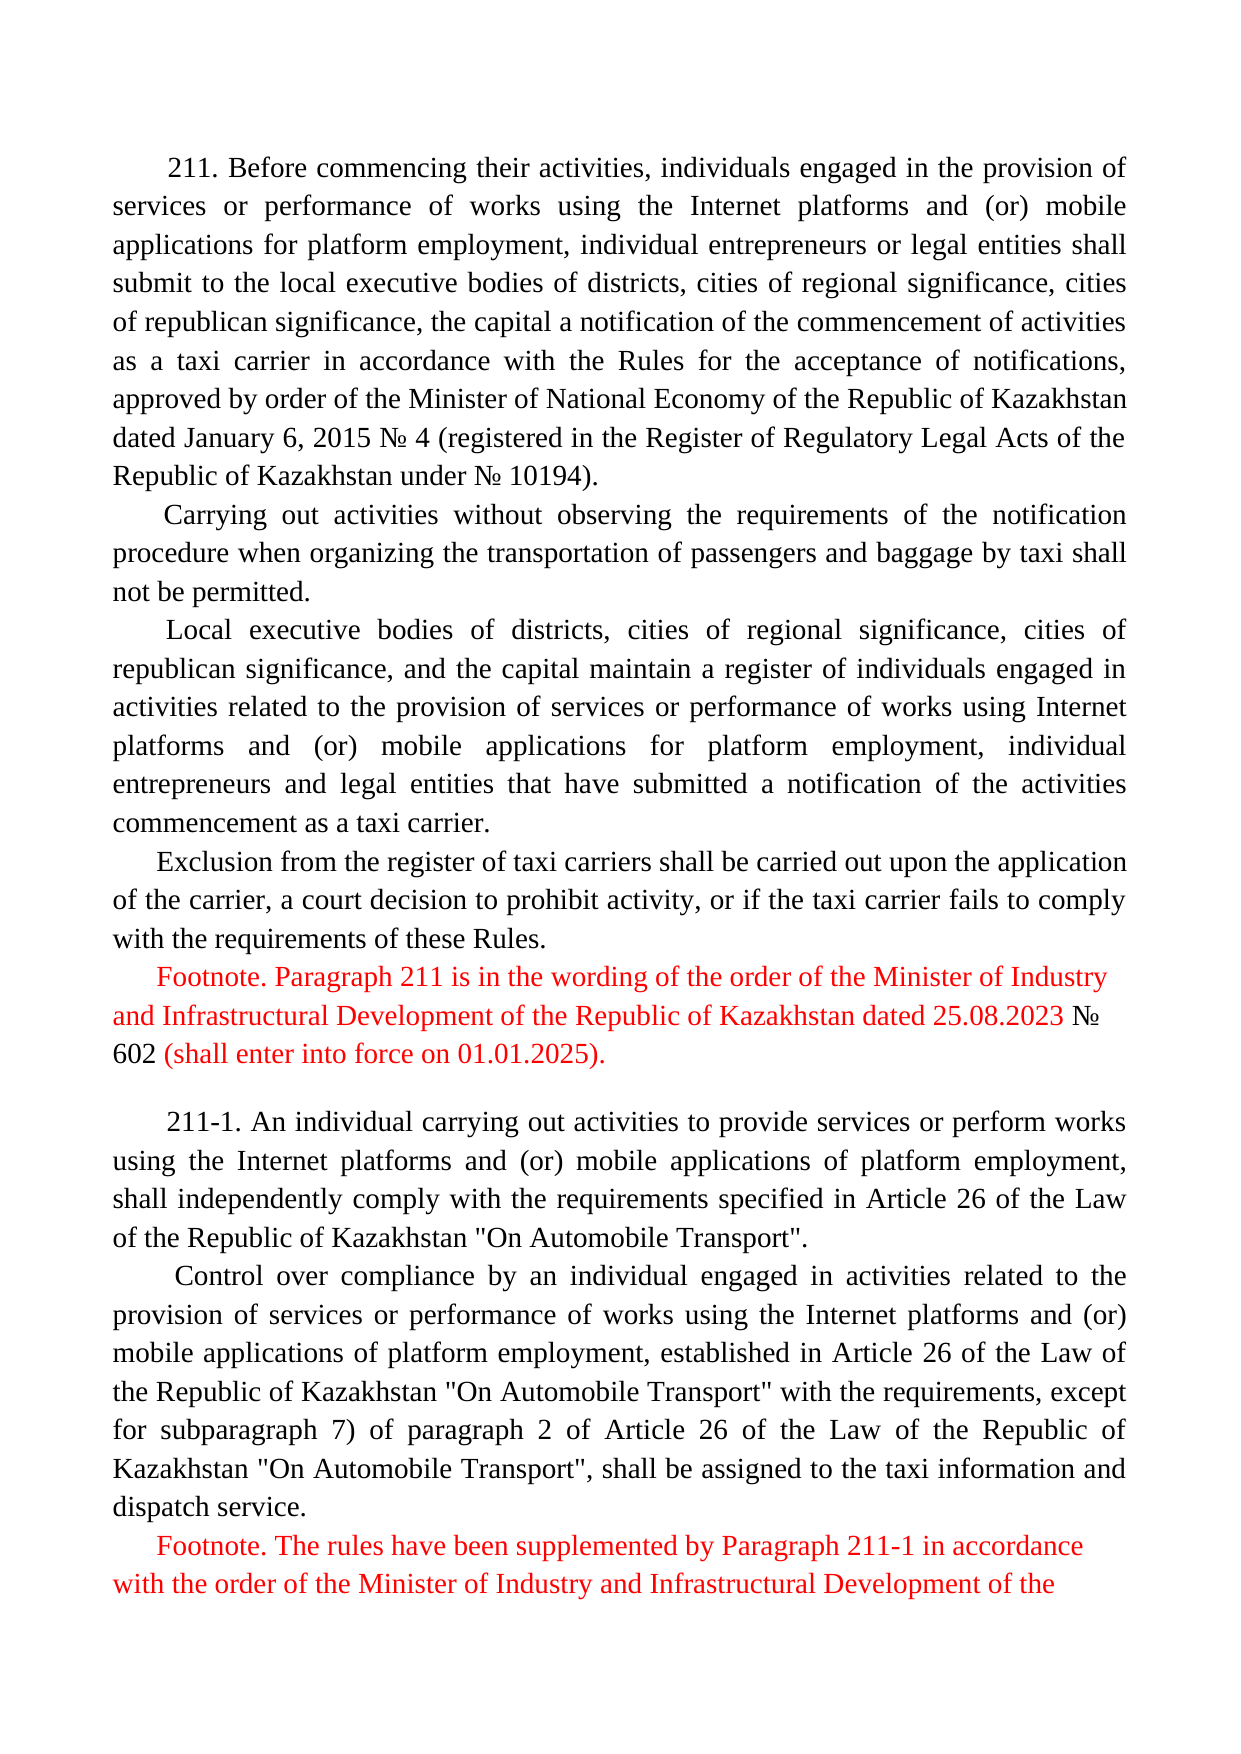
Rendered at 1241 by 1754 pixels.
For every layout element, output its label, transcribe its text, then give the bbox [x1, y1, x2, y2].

text 211. Before commencing their activities, individuals engaged in the provision of services or performance of works using the Internet platforms and (or) mobile applications for platform employment, individual entrepreneurs or legal entities shall submit to the local executive bodies of districts, cities of regional significance, cities of republican significance, the capital a notification of the commencement of activities as a taxi carrier in accordance with the Rules for the acceptance of notifications, approved by order of the Minister of National Economy of the Republic of Kazakhstan dated January 6, 2015 № 4 (registered in the Register of Regulatory Legal Acts of the Republic of Kazakhstan under № 10194). [112, 150, 1128, 492]
text Carrying out activities without observing the requirements of the notification procedure when organizing the transportation of passengers and baggage by taxi shall not be permitted. [112, 497, 1128, 607]
text Control over compliance by an individual engaged in activities related to the provision of services or performance of works using the Internet platforms and (or) mobile applications of platform employment, established in Article 26 of the Law of the Republic of Kazakhstan "On Automobile Transport" with the requirements, except for subparagraph 7) of paragraph 2 of Article 26 of the Law of the Republic of Kazakhstan "On Automobile Transport", shall be assigned to the taxi information and dispatch service. [112, 1258, 1128, 1523]
text 211-1. An individual carrying out activities to provide services or perform works using the Internet platforms and (or) mobile applications of platform employment, shall independently comply with the requirements specified in Article 26 of the Law of the Republic of Kazakhstan "On Automobile Transport". [112, 1104, 1128, 1253]
text Local executive bodies of districts, cities of regional significance, cities of republican significance, and the capital maintain a register of individuals engaged in activities related to the provision of services or performance of works using Internet platforms and (or) mobile applications for platform employment, individual entrepreneurs and legal entities that have submitted a notification of the activities commencement as a taxi carrier. [112, 612, 1128, 839]
text Exclusion from the register of taxi carriers shall be carried out upon the application of the carrier, a court decision to prohibit activity, or if the taxi carrier fails to comply with the requirements of these Rules. [112, 844, 1128, 954]
text Footnote. Paragraph 211 is in the wording of the order of the Minister of Industry and Infrastructural Development of the Republic of Kazakhstan dated 25.08.2023 № 602 (shall enter into force on 01.01.2025). [112, 959, 1128, 1100]
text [112, 1528, 1128, 1600]
